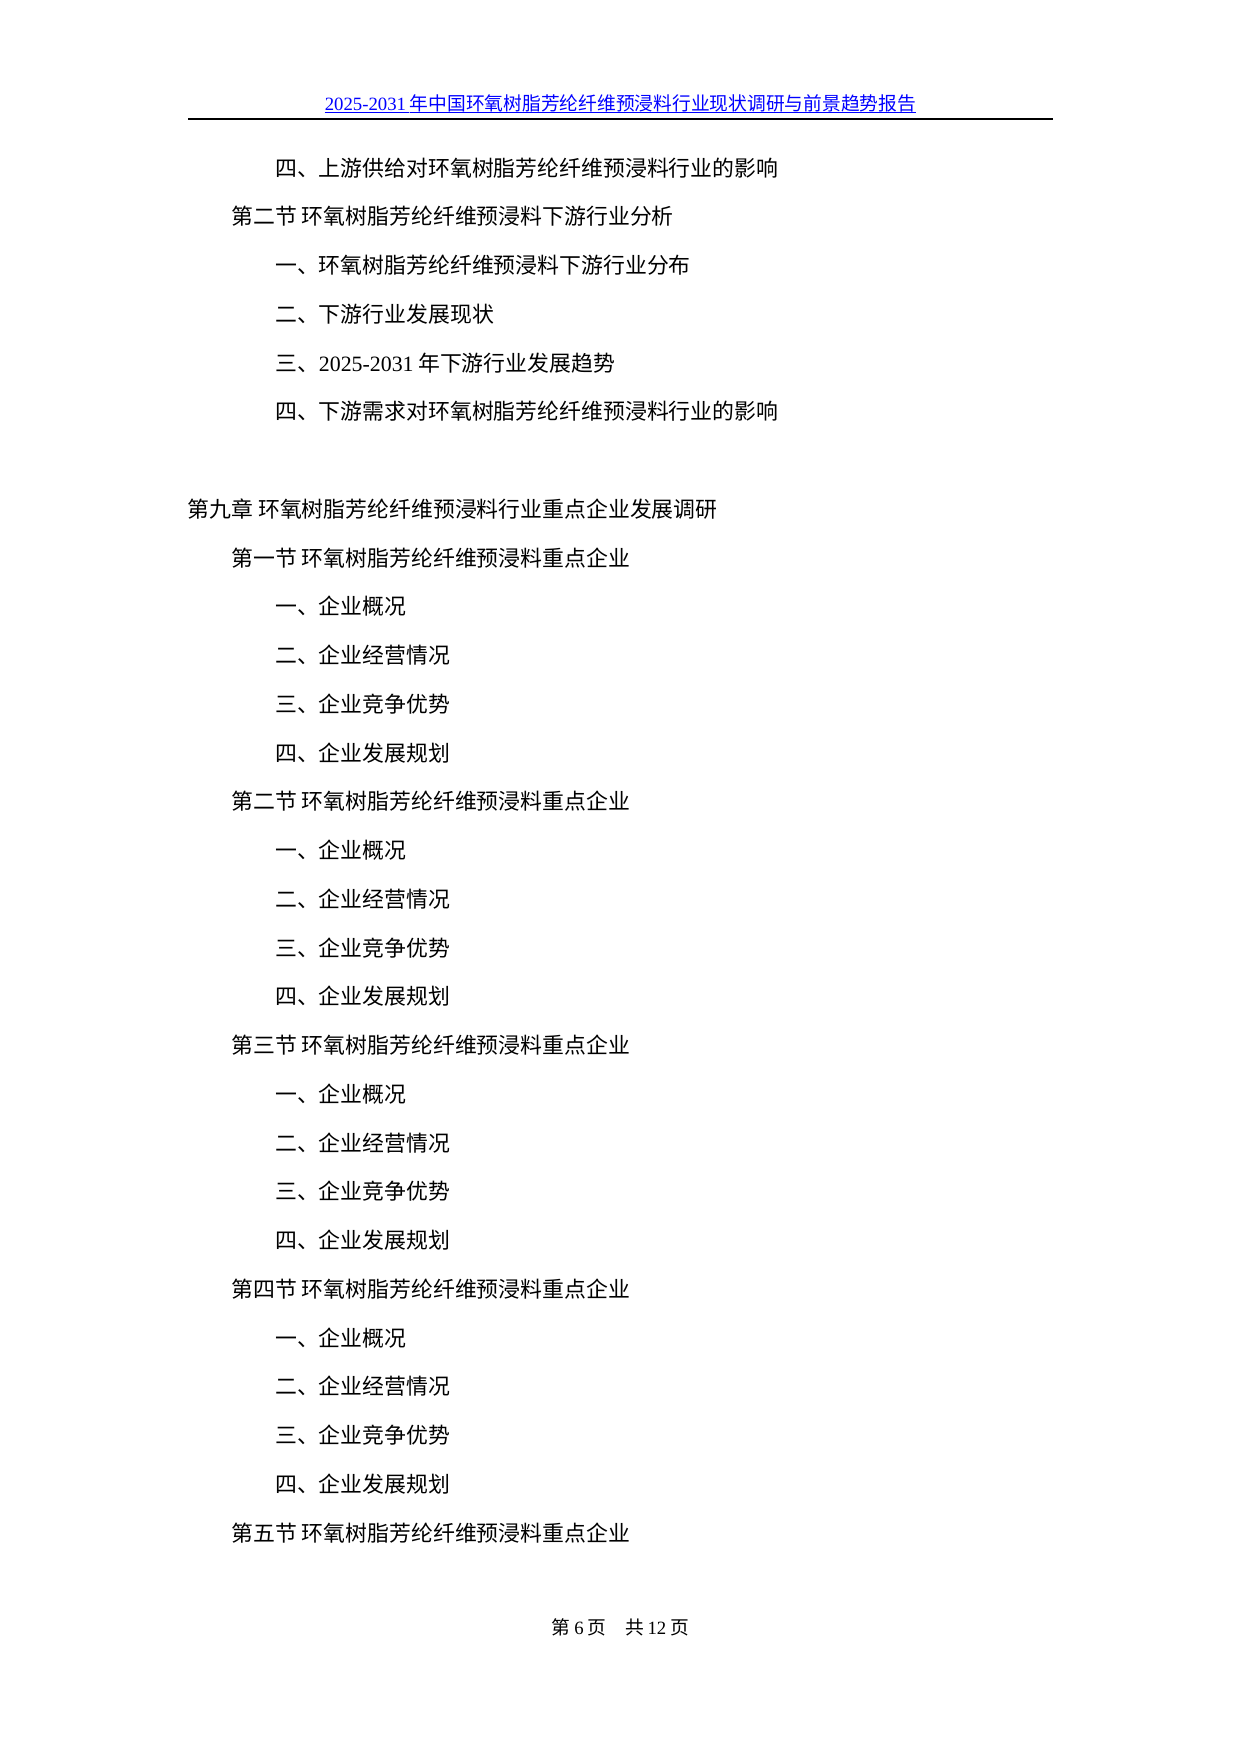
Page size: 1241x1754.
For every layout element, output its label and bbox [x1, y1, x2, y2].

text [187, 150, 1053, 1548]
